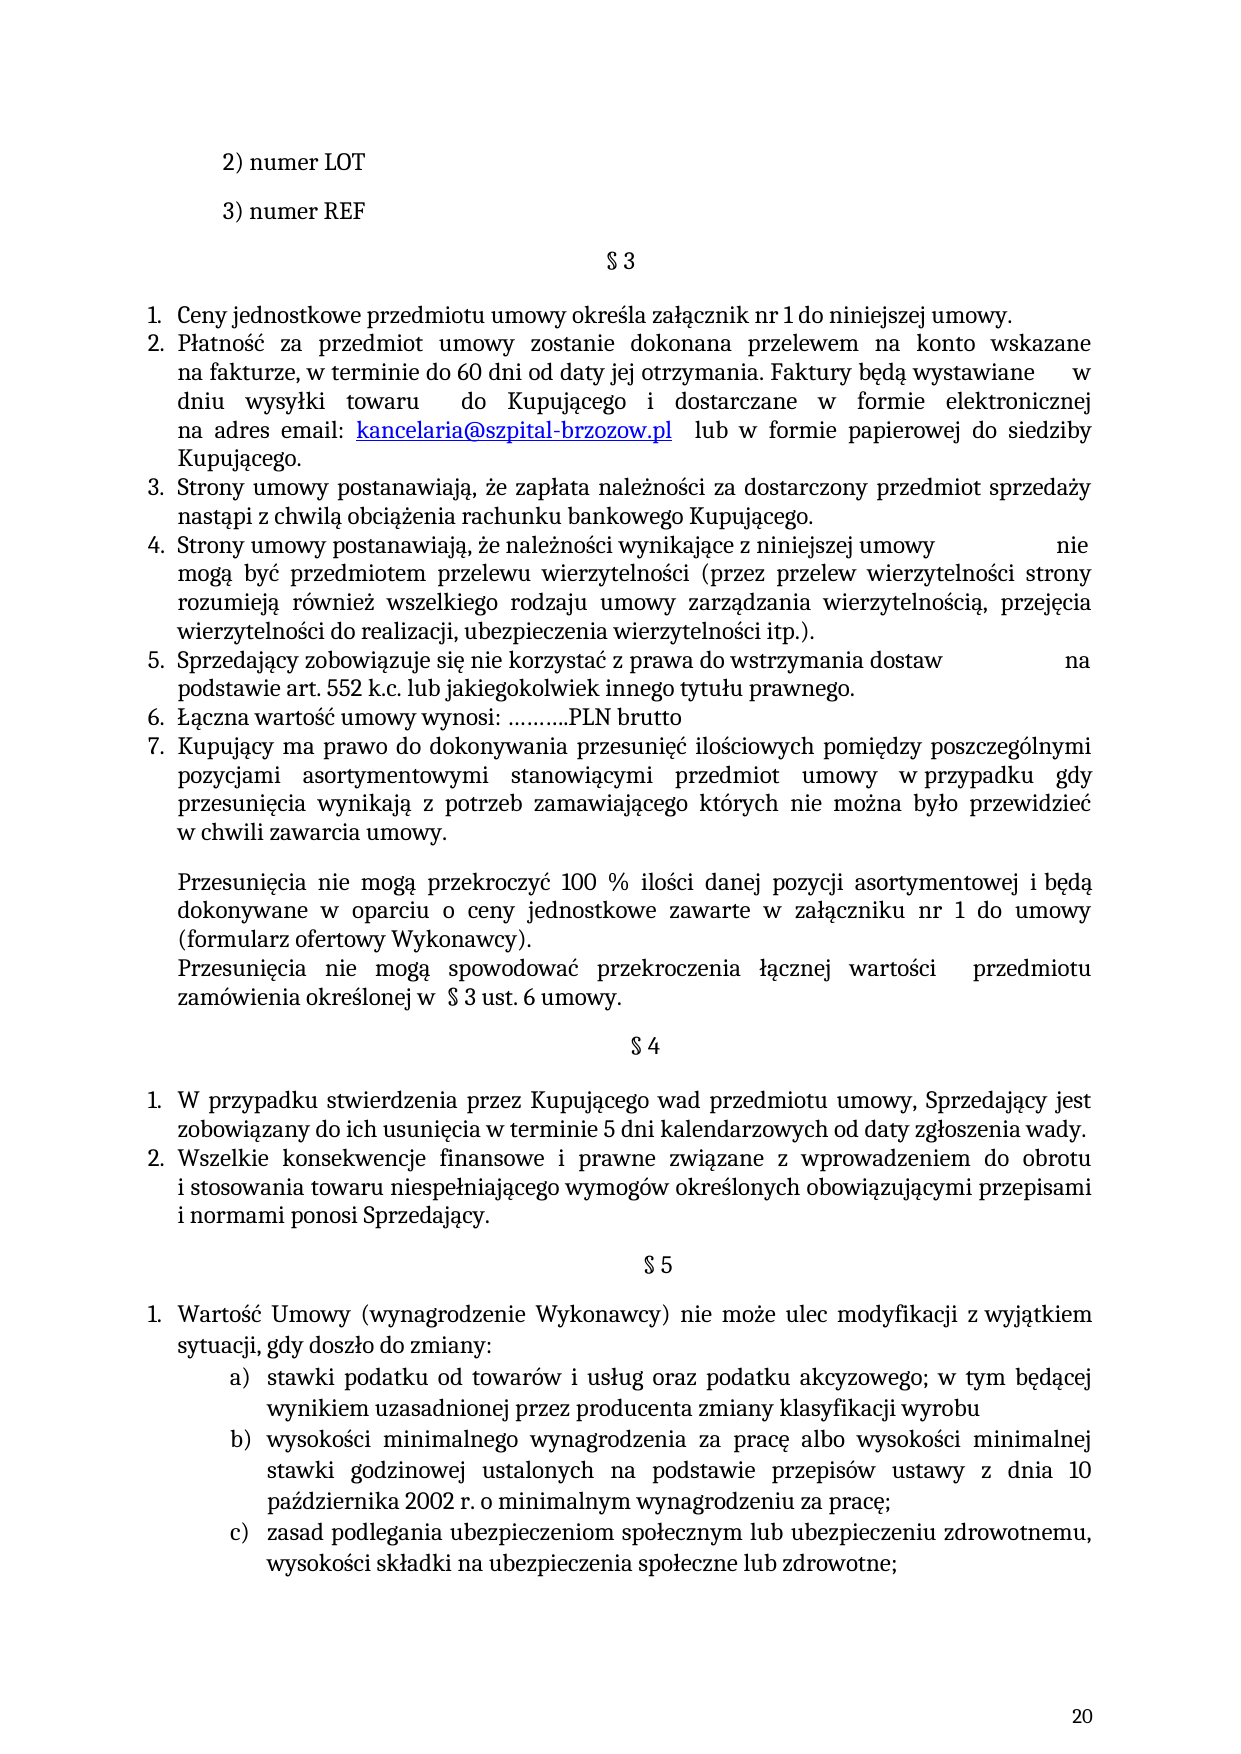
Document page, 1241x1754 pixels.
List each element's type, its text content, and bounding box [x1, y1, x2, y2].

list Kupujący ma prawo do dokonywania przesunięć ilościowych pomiędzy poszczególnymi pozycjami asortymentowymi stanowiącymi przedmiot umowy w przypadku gdy przesunięcia wynikają z potrzeb zamawiającego których nie można było przewidzieć w chwili zawarcia umowy. [148, 732, 1093, 847]
list Strony umowy postanawiają, że zapłata należności za dostarczony przedmiot sprzedaży nastąpi z chwilą obciążenia rachunku bankowego Kupującego. [148, 473, 1093, 531]
list W przypadku stwierdzenia przez Kupującego wad przedmiotu umowy, Sprzedający jest zobowiązany do ich usunięcia w terminie 5 dni kalendarzowych od daty zgłoszenia wady. [148, 1086, 1093, 1144]
list stawki podatku od towarów i usług oraz podatku akcyzowego; w tym będącej wynikiem uzasadnionej przez producenta zmiany klasyfikacji wyrobu [229, 1362, 1093, 1422]
text 3) numer REF [223, 197, 1093, 226]
text Przesunięcia nie mogą przekroczyć 100 % ilości danej pozycji asortymentowej i będą dokonywane w oparciu o ceny jednostkowe zawarte w załączniku nr 1 do umowy (formularz ofertowy Wykonawcy). [177, 868, 1093, 954]
text Przesunięcia nie mogą spowodować przekroczenia łącznej wartości przedmiotu zamówienia określonej w § 3 ust. 6 umowy. [177, 954, 1093, 1011]
list Łączna wartość umowy wynosi: ……….PLN brutto [148, 703, 1093, 732]
list Sprzedający zobowiązuje się nie korzystać z prawa do wstrzymania dostaw na podstawie art. 552 k.c. lub jakiegokolwiek innego tytułu prawnego. [148, 646, 1093, 703]
text § 3 [148, 247, 1093, 276]
list Wszelkie konsekwencje finansowe i prawne związane z wprowadzeniem do obrotu i stosowania towaru niespełniającego wymogów określonych obowiązującymi przepisami i normami ponosi Sprzedający. [148, 1144, 1093, 1230]
text § 4 [148, 1032, 1093, 1061]
list Strony umowy postanawiają, że należności wynikające z niniejszej umowy nie mogą być przedmiotem przelewu wierzytelności (przez przelew wierzytelności strony rozumieją również wszelkiego rodzaju umowy zarządzania wierzytelnością, przejęcia wierzytelności do realizacji, ubezpieczenia wierzytelności itp.). [148, 531, 1093, 646]
list Ceny jednostkowe przedmiotu umowy określa załącznik nr 1 do niniejszej umowy. [148, 301, 1093, 329]
list Wartość Umowy (wynagrodzenie Wykonawcy) nie może ulec modyfikacji z wyjątkiem sytuacji, gdy doszło do zmiany: [148, 1300, 1093, 1360]
list Płatność za przedmiot umowy zostanie dokonana przelewem na konto wskazane na fakturze, w terminie do 60 dni od daty jej otrzymania. Faktury będą wystawiane w dniu wysyłki towaru do Kupującego i dostarczane w formie elektronicznej na adres email: kancelaria@szpital-brzozow.pl lub w formie papierowej do siedziby Kupującego. [148, 329, 1093, 473]
list wysokości minimalnego wynagrodzenia za pracę albo wysokości minimalnej stawki godzinowej ustalonych na podstawie przepisów ustawy z dnia 10 października 2002 r. o minimalnym wynagrodzeniu za pracę; [230, 1424, 1093, 1515]
text § 5 [223, 1251, 1093, 1279]
list zasad podlegania ubezpieczeniom społecznym lub ubezpieczeniu zdrowotnemu, wysokości składki na ubezpieczenia społeczne lub zdrowotne; [230, 1518, 1093, 1577]
text 2) numer LOT [223, 148, 1093, 176]
